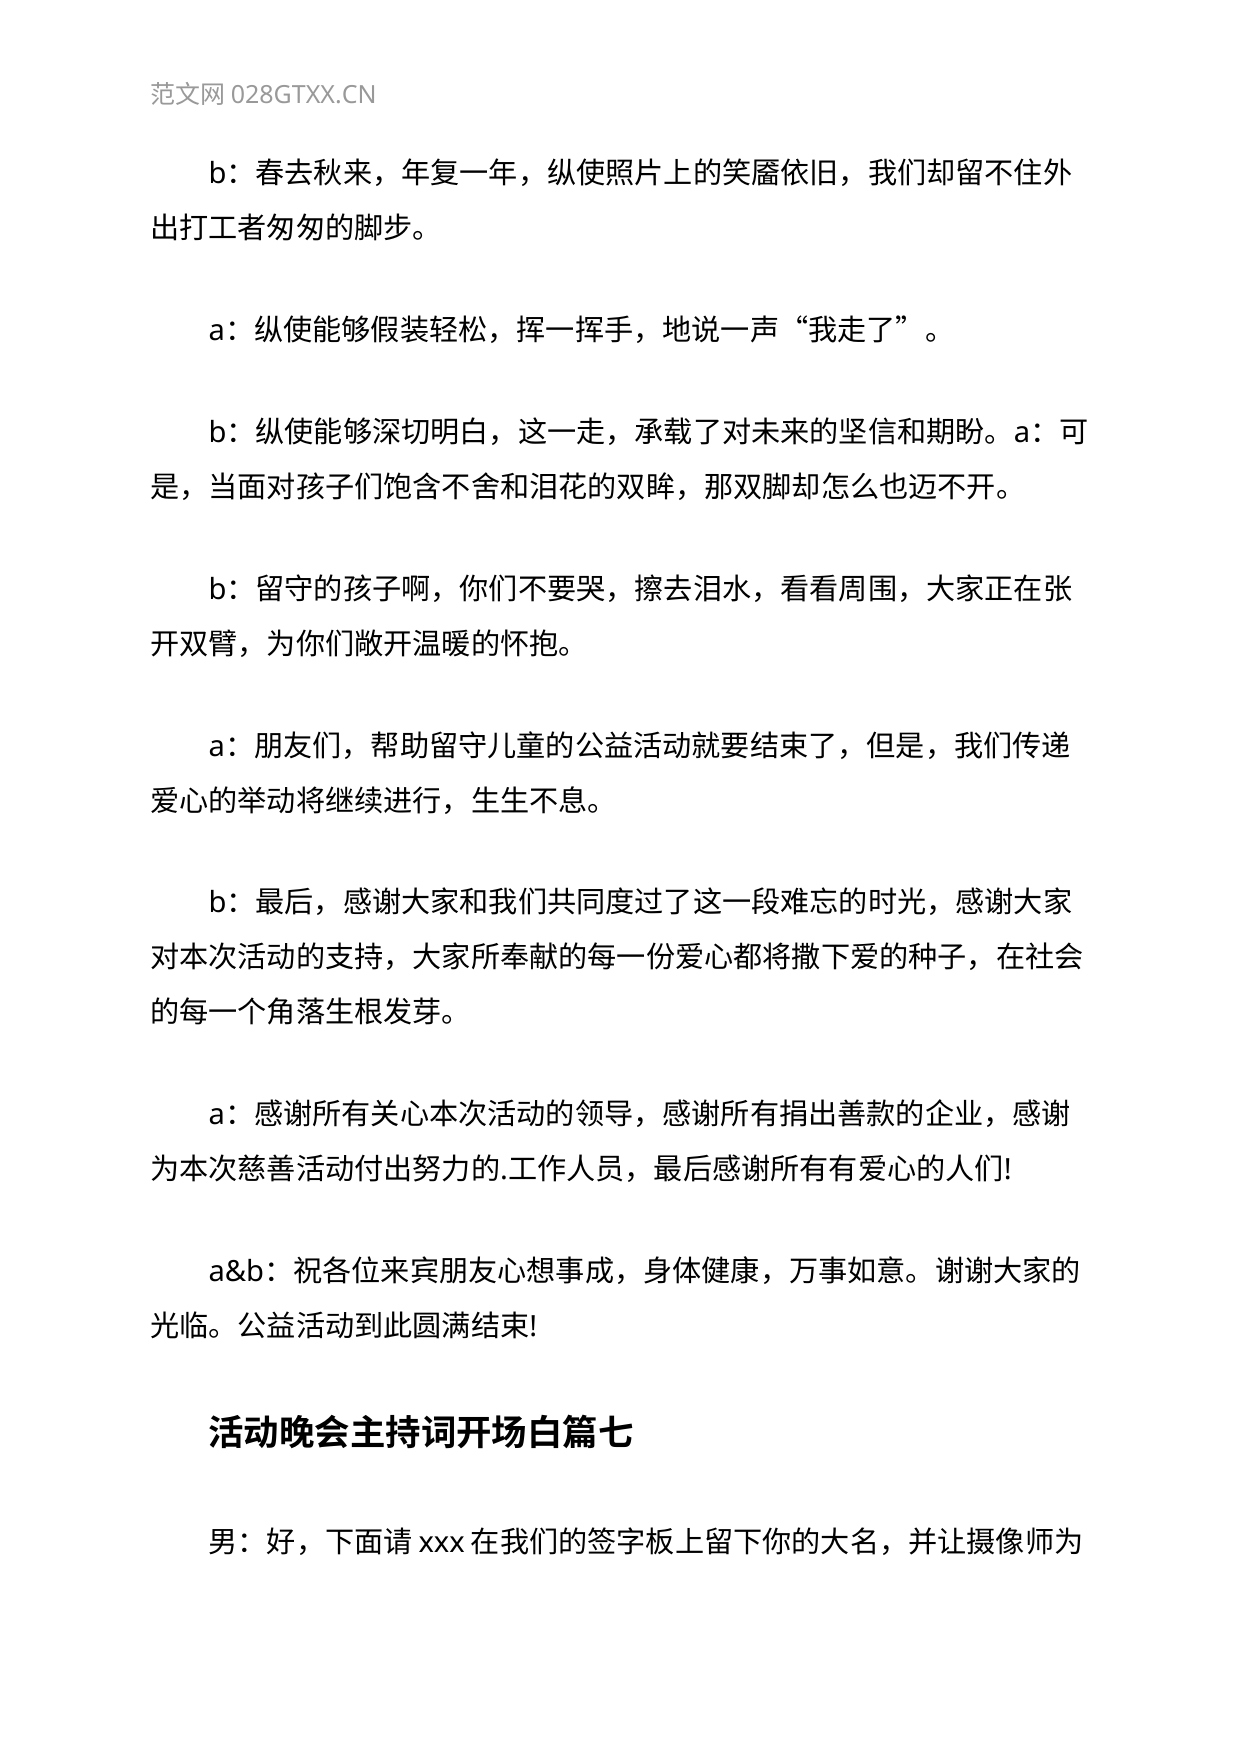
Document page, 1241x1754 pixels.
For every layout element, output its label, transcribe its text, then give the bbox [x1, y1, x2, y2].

text 活动晚会主持词开场白篇七 [150, 1405, 1090, 1456]
text a&b：祝各位来宾朋友心想事成，身体健康，万事如意。谢谢大家的光临。公益活动到此圆满结束! [150, 1248, 1090, 1345]
text b：纵使能够深切明白，这一走，承载了对未来的坚信和期盼。a：可是，当面对孩子们饱含不舍和泪花的双眸，那双脚却怎么也迈不开。 [150, 409, 1090, 506]
text b：最后，感谢大家和我们共同度过了这一段难忘的时光，感谢大家对本次活动的支持，大家所奉献的每一份爱心都将撒下爱的种子，在社会的每一个角落生根发芽。 [150, 879, 1090, 1031]
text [150, 1518, 1090, 1561]
text a：纵使能够假装轻松，挥一挥手，地说一声“我走了”。 [150, 307, 1090, 349]
text a：感谢所有关心本次活动的领导，感谢所有捐出善款的企业，感谢为本次慈善活动付出努力的.工作人员，最后感谢所有有爱心的人们! [150, 1091, 1090, 1188]
text b：留守的孩子啊，你们不要哭，擦去泪水，看看周围，大家正在张开双臂，为你们敞开温暖的怀抱。 [150, 566, 1090, 663]
text b：春去秋来，年复一年，纵使照片上的笑靥依旧，我们却留不住外出打工者匆匆的脚步。 [150, 150, 1090, 247]
text a：朋友们，帮助留守儿童的公益活动就要结束了，但是，我们传递爱心的举动将继续进行，生生不息。 [150, 722, 1090, 819]
